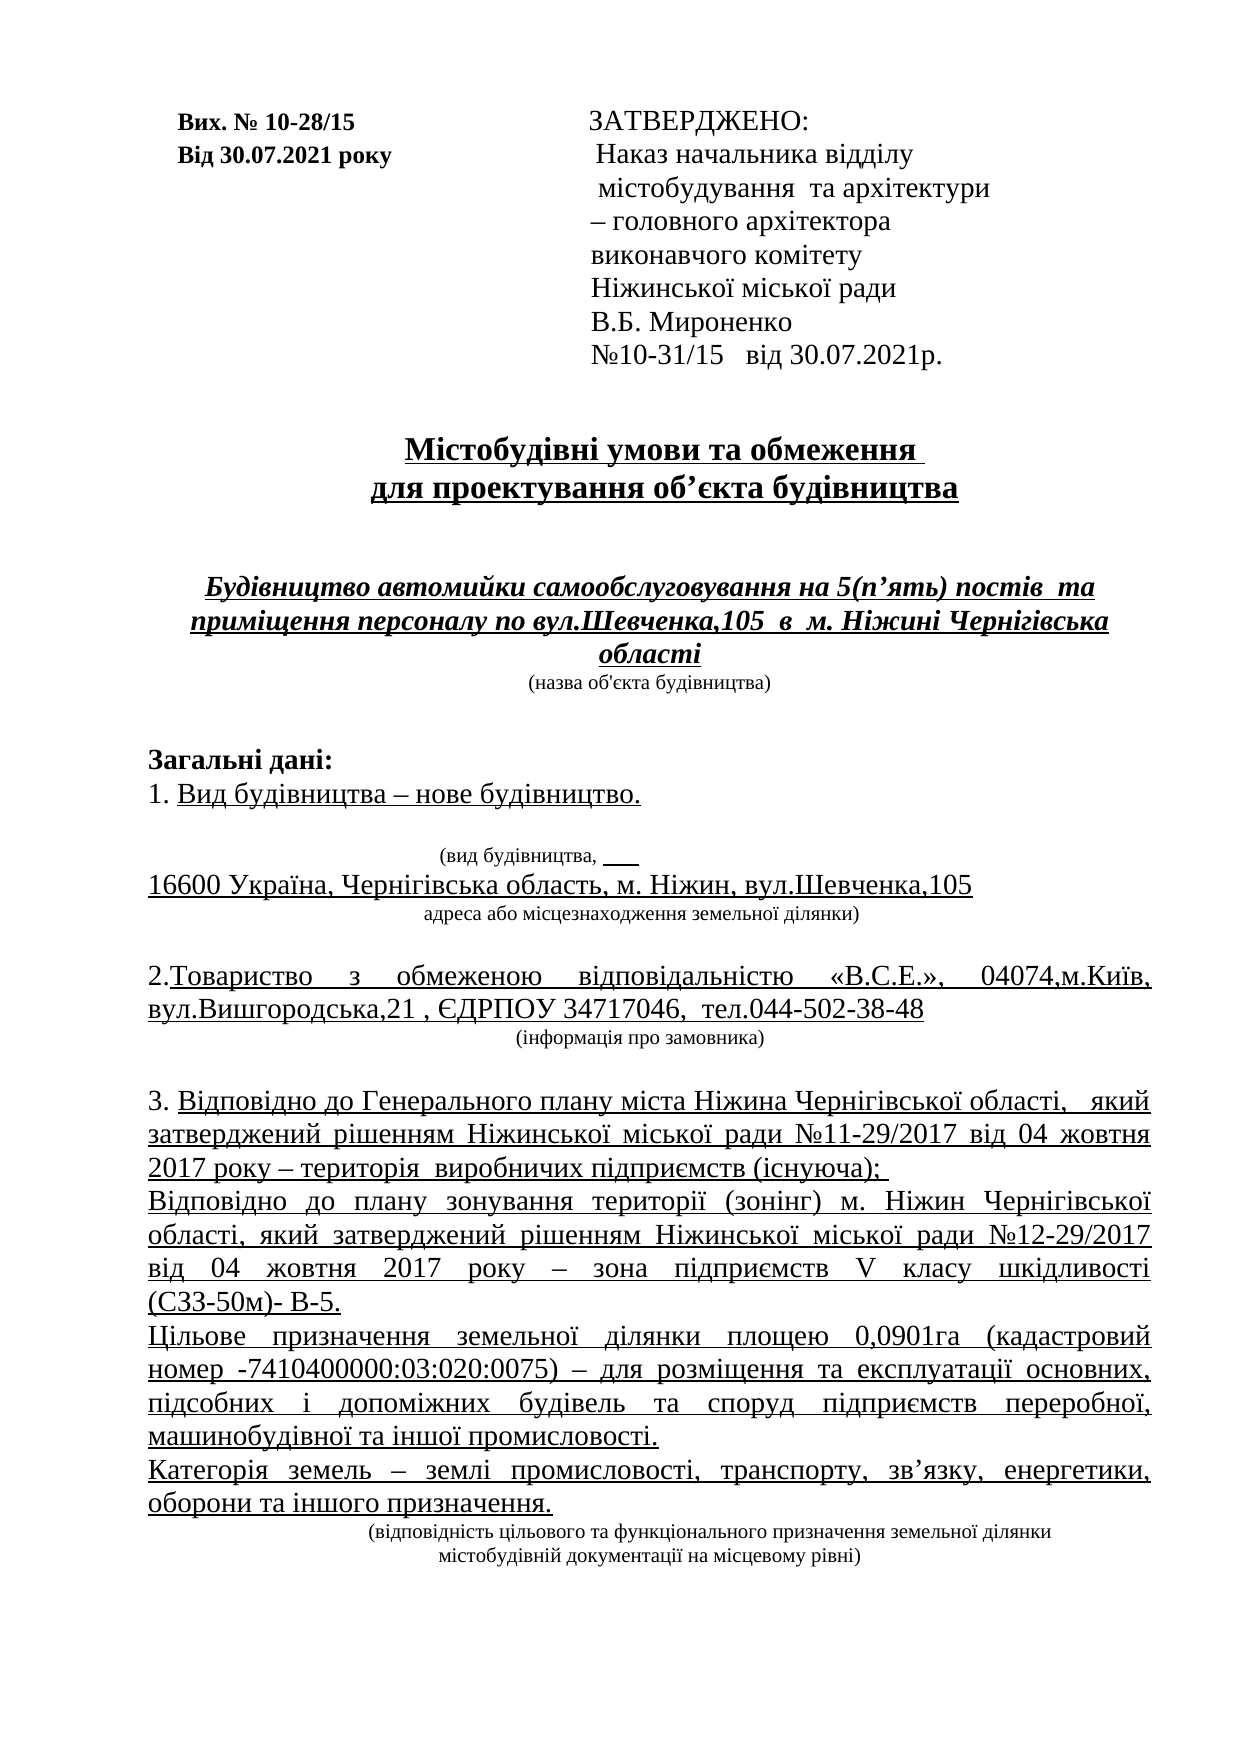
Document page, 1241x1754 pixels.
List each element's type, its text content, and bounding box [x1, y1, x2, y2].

text Загальні дані: [148, 718, 1152, 776]
text – головного архітектора [591, 203, 1152, 237]
text Від 30.07.2021 року Наказ начальника відділу [177, 136, 1152, 170]
text 3. Відповідно до Генерального плану міста Ніжина Чернігівської області, який затверджений рішенням Ніжинської міської ради №11-29/2017 від 04 жовтня 2017 року – територія виробничих підприємств (існуюча); [148, 1083, 1152, 1183]
text Відповідно до плану зонування території (зонінг) м. Ніжин Чернігівської області, який затверджений рішенням Ніжинської міської ради №12-29/2017 від 04 жовтня 2017 року – зона підприємств V класу шкідливості (СЗЗ-50м)- В-5. [148, 1183, 1152, 1213]
text Категорія земель – землі промисловості, транспорту, зв’язку, енергетики, оборони та іншого призначення. [148, 1452, 1152, 1519]
text Відповідно до плану зонування території (зонінг) м. Ніжин Чернігівської області, який затверджений рішенням Ніжинської міської ради №12-29/2017 від 04 жовтня 2017 року – зона підприємств V класу шкідливості (СЗЗ-50м)- В-5. [148, 1214, 1152, 1246]
text Цільове призначення земельної ділянки площею 0,0901га (кадастровий номер -7410400000:03:020:0075) – для розміщення та експлуатації основних, підсобних і допоміжних будівель та споруд підприємств переробної, машинобудівної та іншої промисловості. [148, 1415, 1152, 1452]
text виконавчого комітету [591, 237, 1152, 270]
text містобудівній документації на місцевому рівні) [148, 1543, 1152, 1567]
text (інформація про замовника) [177, 1025, 1152, 1049]
text Будівництво автомийки самообслуговування на 5(п’ять) постів та приміщення персоналу по вул.Шевченка,105 в м. Ніжині Чернігівська області [148, 569, 1152, 670]
text 2.Товариство з обмеженою відповідальністю «В.С.Е.», 04074,м.Київ, вул.Вишгородська,21 , ЄДРПОУ 34717046, тел.044-502-38-48 [148, 958, 1152, 1025]
text містобудування та архітектури [591, 170, 1152, 203]
text (назва об'єкта будівництва) [148, 670, 1152, 694]
text Відповідно до плану зонування території (зонінг) м. Ніжин Чернігівської області, який затверджений рішенням Ніжинської міської ради №12-29/2017 від 04 жовтня 2017 року – зона підприємств V класу шкідливості (СЗЗ-50м)- В-5. [148, 1248, 1152, 1318]
text (вид будівництва, [148, 843, 1152, 867]
text Містобудівні умови та обмеження для проектування об’єкта будівництва [177, 429, 1152, 506]
text адреса або місцезнаходження земельної ділянки) [148, 901, 1152, 924]
text Ніжинської міської ради [591, 270, 1152, 304]
text (відповідність цільового та функціонального призначення земельної ділянки [148, 1519, 1152, 1543]
text №10-31/15 від 30.07.2021р. [591, 337, 1152, 404]
text В.Б. Мироненко [591, 304, 1152, 337]
text Цільове призначення земельної ділянки площею 0,0901га (кадастровий номер -7410400000:03:020:0075) – для розміщення та експлуатації основних, підсобних і допоміжних будівель та споруд підприємств переробної, машинобудівної та іншої промисловості. [148, 1318, 1152, 1347]
text Цільове призначення земельної ділянки площею 0,0901га (кадастровий номер -7410400000:03:020:0075) – для розміщення та експлуатації основних, підсобних і допоміжних будівель та споруд підприємств переробної, машинобудівної та іншої промисловості. [148, 1348, 1152, 1414]
text Вих. № 10-28/15 ЗАТВЕРДЖЕНО: [177, 103, 1152, 136]
text 16600 Україна, Чернігівська область, м. Ніжин, вул.Шевченка,105 [148, 867, 1152, 901]
text 1. Вид будівництва – нове будівництво. [148, 776, 1152, 809]
